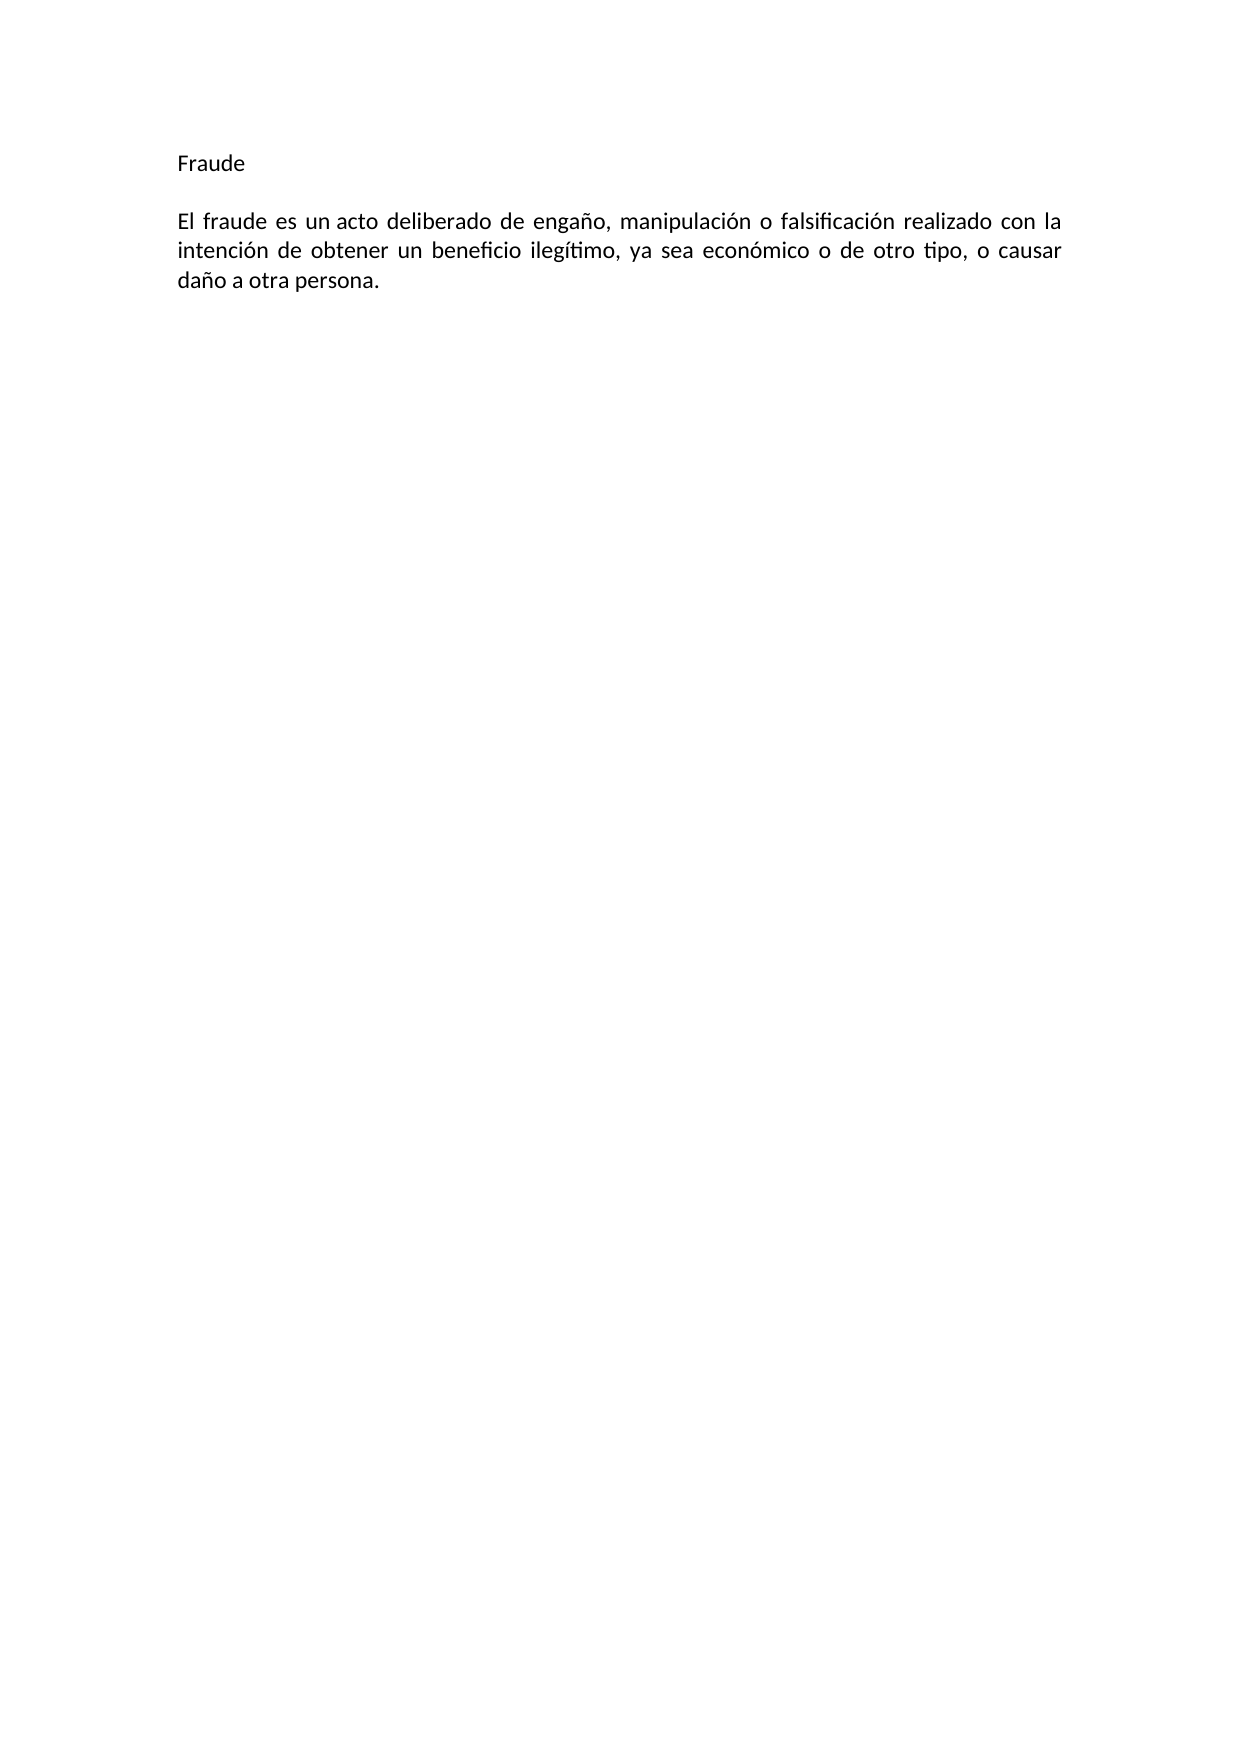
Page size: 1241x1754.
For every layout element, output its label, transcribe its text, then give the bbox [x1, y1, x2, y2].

text El fraude es un acto deliberado de engaño, manipulación o falsificación realizado con la intención de obtener un beneficio ilegítimo, ya sea económico o de otro tipo, o causar daño a otra persona. [177, 206, 1063, 294]
text Fraude [177, 148, 1063, 177]
